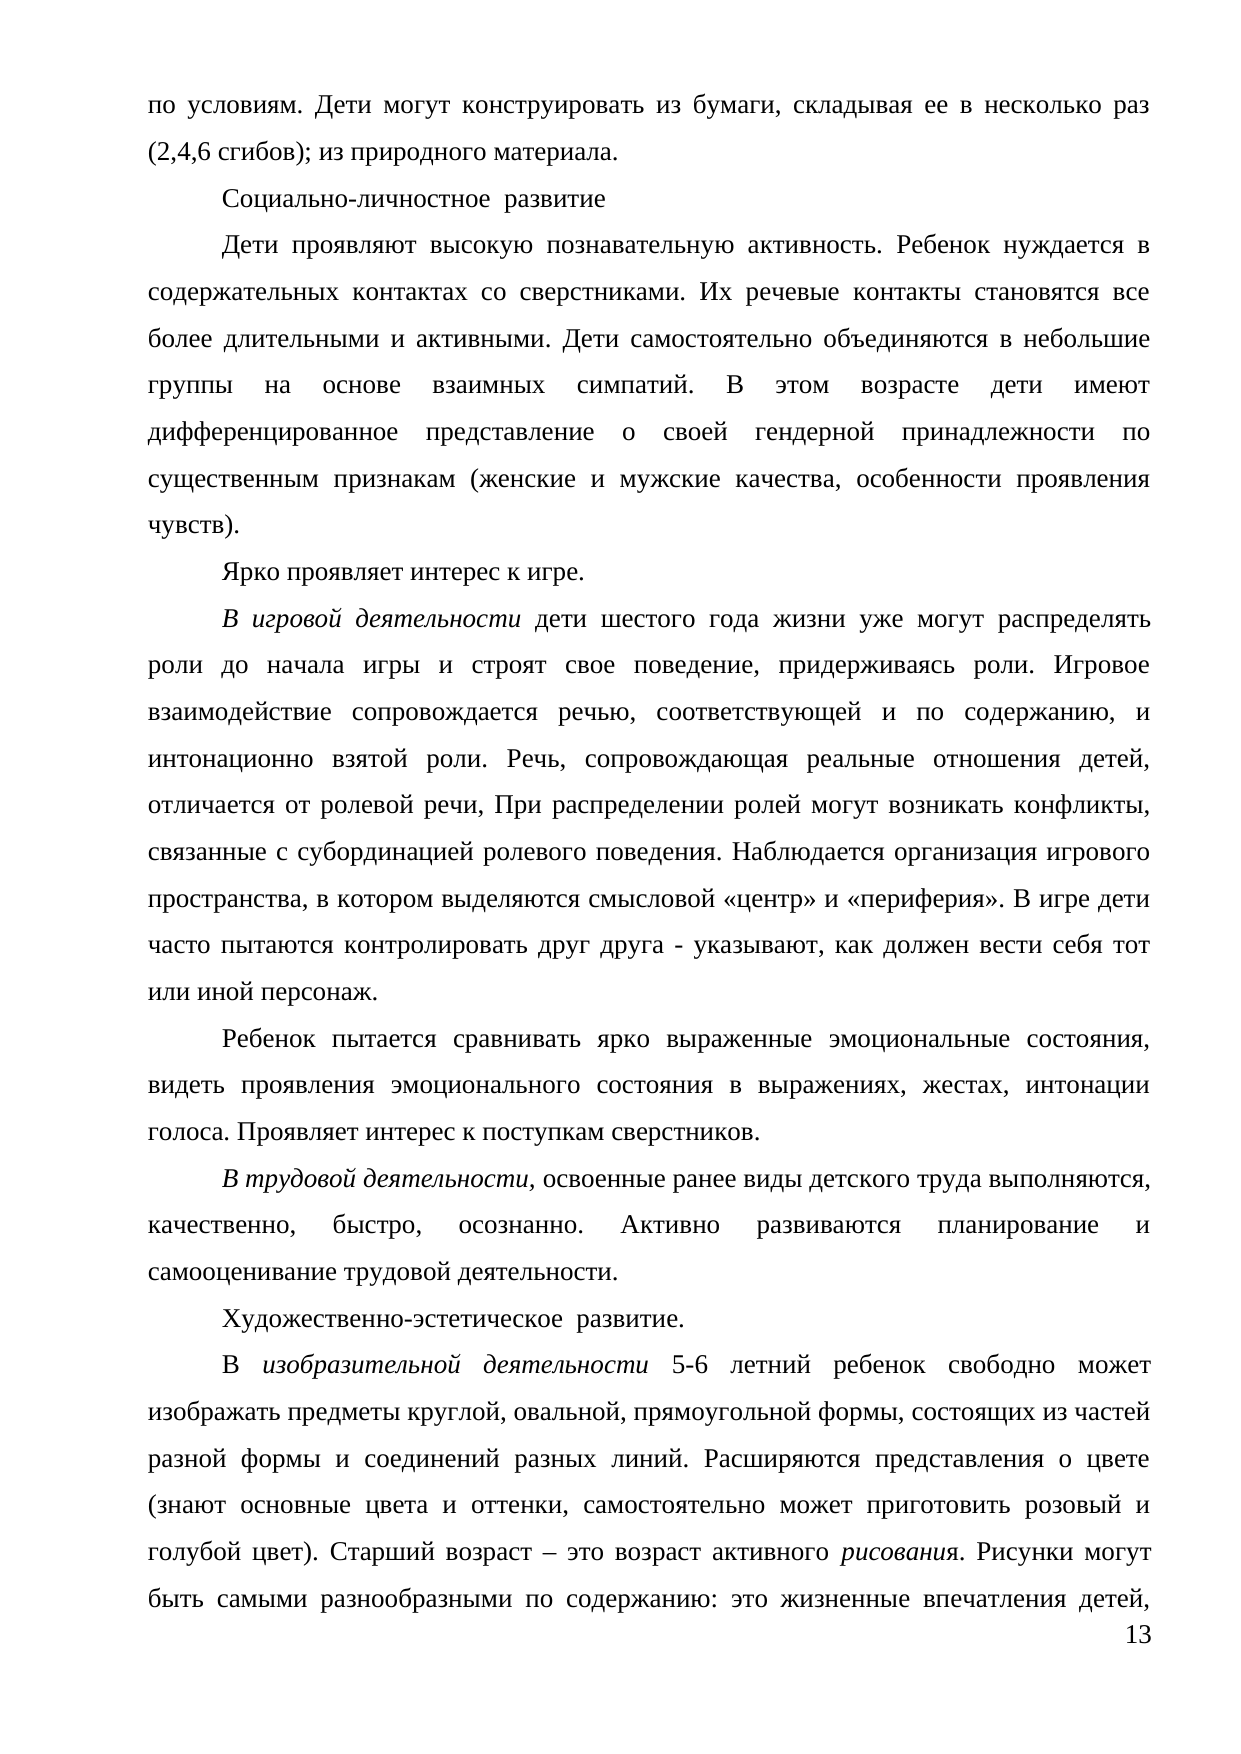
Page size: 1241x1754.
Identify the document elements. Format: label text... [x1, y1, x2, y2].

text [148, 1349, 1152, 1613]
text Дети проявляют высокую познавательную активность. Ребенок нуждается в содержательных контактах со сверстниками. Их речевые контакты становятся все более длительными и активными. Дети самостоятельно объединяются в небольшие группы на основе взаимных симпатий. В этом возрасте дети имеют дифференцированное представление о своей гендерной принадлежности по существенным признакам (женские и мужские качества, особенности проявления чувств). [148, 229, 1152, 540]
text Ребенок пытается сравнивать ярко выраженные эмоциональные состояния, видеть проявления эмоционального состояния в выражениях, жестах, интонации голоса. Проявляет интерес к поступкам сверстников. [148, 1022, 1152, 1146]
text В игровой деятельности дети шестого года жизни уже могут распределять роли до начала игры и строят свое поведение, придерживаясь роли. Игровое взаимодействие сопровождается речью, соответствующей и по содержанию, и интонационно взятой роли. Речь, сопровождающая реальные отношения детей, отличается от ролевой речи, При распределении ролей могут возникать конфликты, связанные с субординацией ролевого поведения. Наблюдается организация игрового пространства, в котором выделяются смысловой «центр» и «периферия». В игре дети часто пытаются контролировать друг друга - указывают, как должен вести себя тот или иной персонаж. [148, 602, 1152, 1006]
text Ярко проявляет интерес к игре. [148, 555, 1152, 586]
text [148, 89, 1152, 166]
text Социально-личностное развитие [148, 182, 1152, 213]
text В трудовой деятельности, освоенные ранее виды детского труда выполняются, качественно, быстро, осознанно. Активно развиваются планирование и самооценивание трудовой деятельности. [148, 1162, 1152, 1286]
text Художественно-эстетическое развитие. [148, 1302, 1152, 1333]
